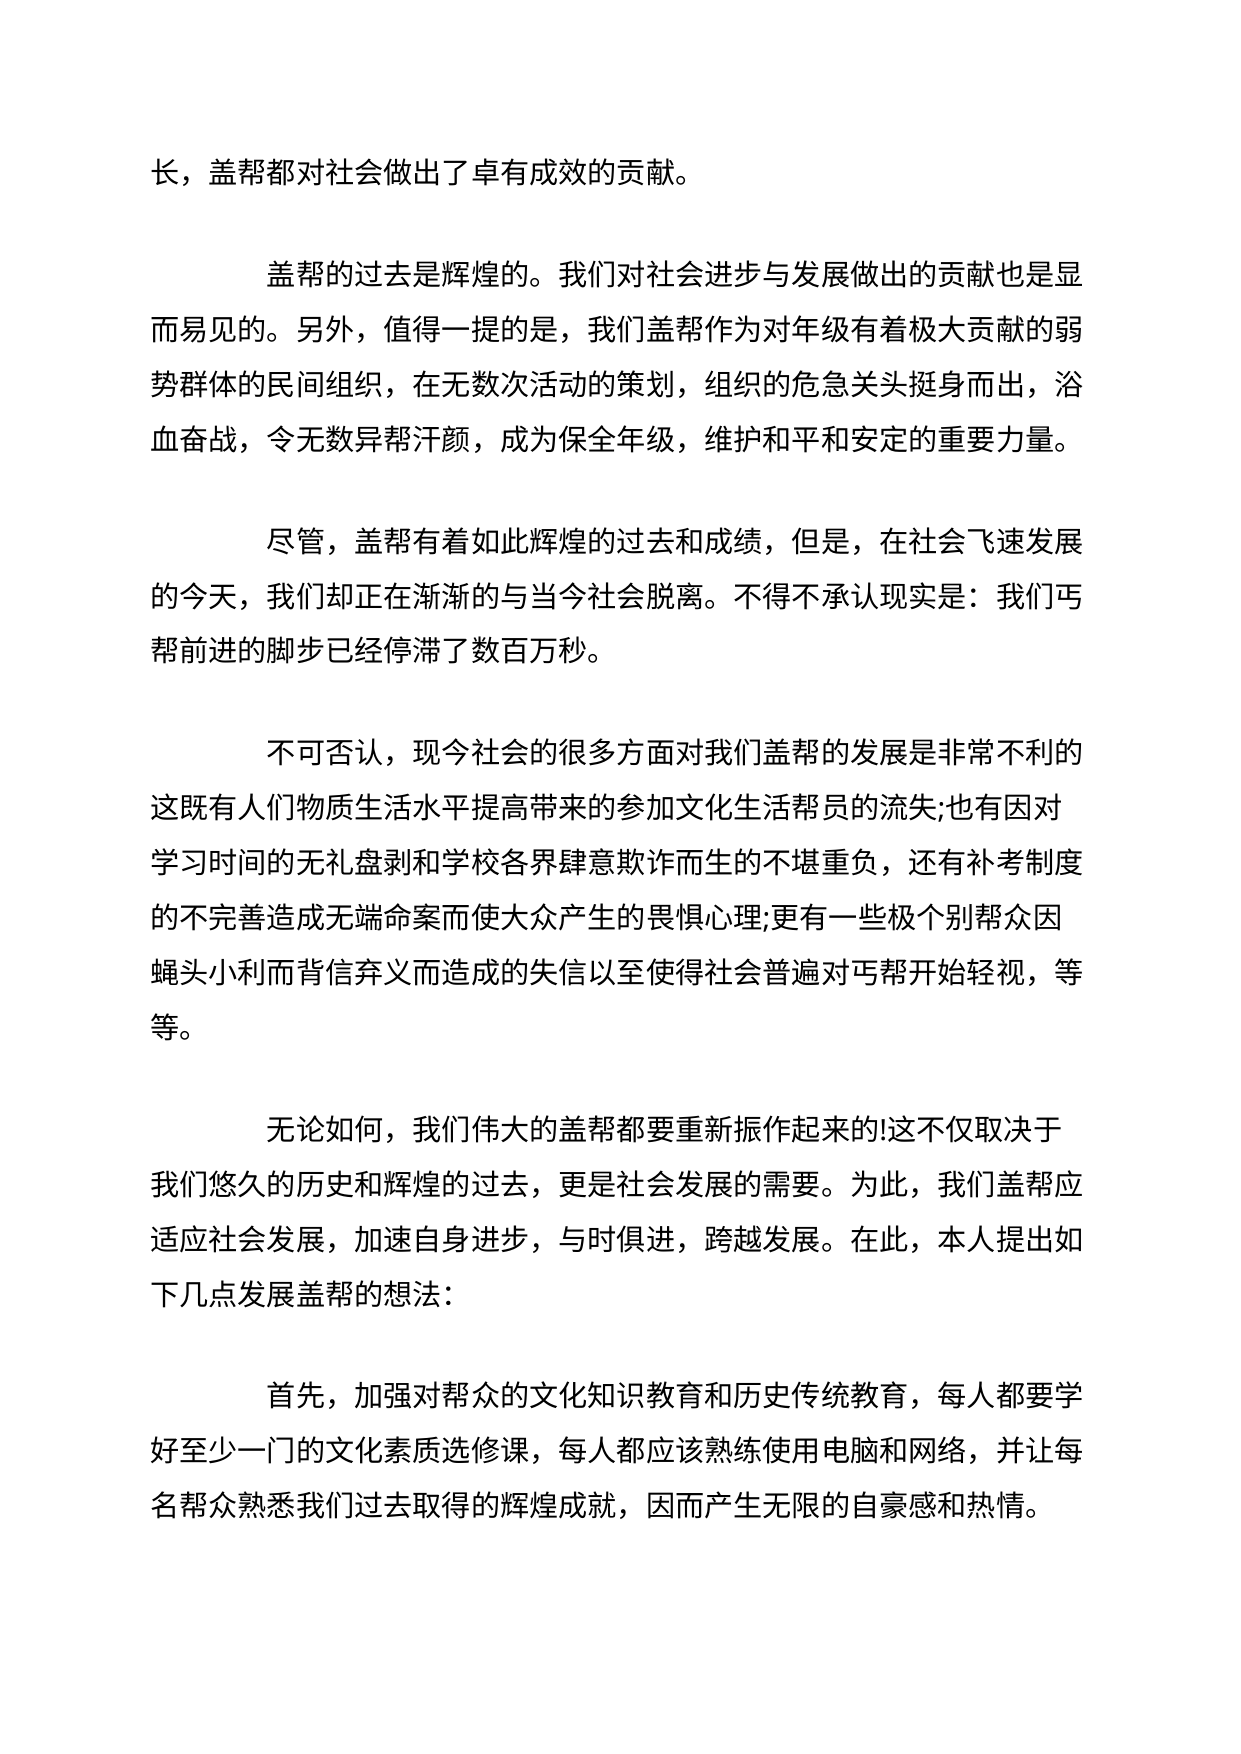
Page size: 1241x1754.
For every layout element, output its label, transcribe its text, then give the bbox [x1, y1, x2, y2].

text 无论如何，我们伟大的盖帮都要重新振作起来的!这不仅取决于我们悠久的历史和辉煌的过去，更是社会发展的需要。为此，我们盖帮应适应社会发展，加速自身进步，与时俱进，跨越发展。在此，本人提出如下几点发展盖帮的想法： [150, 1106, 1090, 1313]
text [150, 150, 1090, 192]
text 不可否认，现今社会的很多方面对我们盖帮的发展是非常不利的这既有人们物质生活水平提高带来的参加文化生活帮员的流失;也有因对学习时间的无礼盘剥和学校各界肆意欺诈而生的不堪重负，还有补考制度的不完善造成无端命案而使大众产生的畏惧心理;更有一些极个别帮众因蝇头小利而背信弃义而造成的失信以至使得社会普遍对丐帮开始轻视，等等。 [150, 730, 1090, 1047]
text 盖帮的过去是辉煌的。我们对社会进步与发展做出的贡献也是显而易见的。另外，值得一提的是，我们盖帮作为对年级有着极大贡献的弱势群体的民间组织，在无数次活动的策划，组织的危急关头挺身而出，浴血奋战，令无数异帮汗颜，成为保全年级，维护和平和安定的重要力量。 [150, 252, 1090, 459]
text 尽管，盖帮有着如此辉煌的过去和成绩，但是，在社会飞速发展的今天，我们却正在渐渐的与当今社会脱离。不得不承认现实是：我们丐帮前进的脚步已经停滞了数百万秒。 [150, 518, 1090, 670]
text 首先，加强对帮众的文化知识教育和历史传统教育，每人都要学好至少一门的文化素质选修课，每人都应该熟练使用电脑和网络，并让每名帮众熟悉我们过去取得的辉煌成就，因而产生无限的自豪感和热情。 [150, 1373, 1090, 1525]
